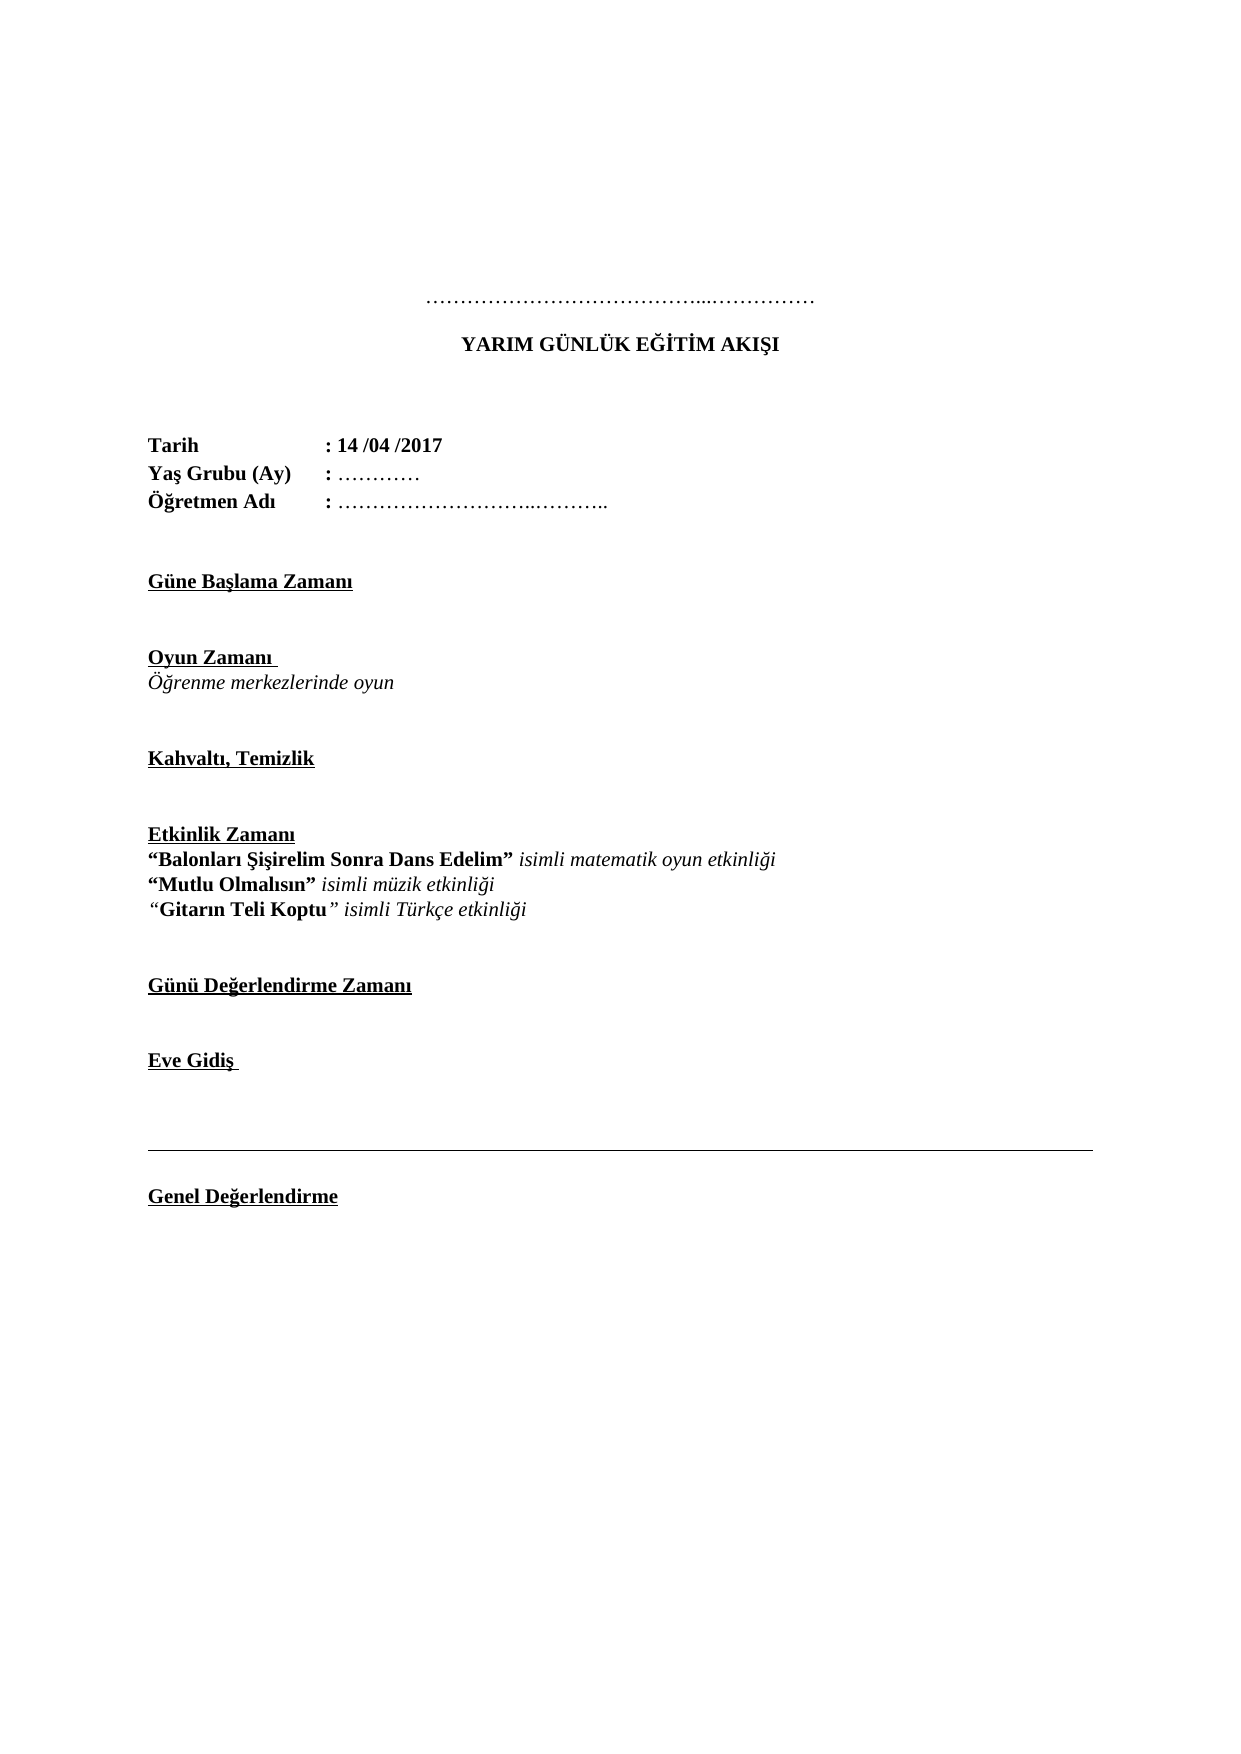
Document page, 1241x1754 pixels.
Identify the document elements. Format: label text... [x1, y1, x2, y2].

text Güne Başlama Zamanı [148, 568, 1093, 593]
text Tarih : 14 /04 /2017 [148, 433, 1093, 457]
text Öğretmen Adı : ………………………..……….. [148, 489, 1093, 513]
text YARIM GÜNLÜK EĞİTİM AKIŞI [148, 332, 1093, 356]
text “Balonları Şişirelim Sonra Dans Edelim” isimli matematik oyun etkinliği [148, 846, 1093, 871]
text Günü Değerlendirme Zamanı [148, 972, 1093, 997]
text “Gitarın Teli Koptu” isimli Türkçe etkinliği [148, 896, 1093, 921]
text Etkinlik Zamanı [148, 821, 1093, 846]
text Kahvaltı, Temizlik [148, 745, 1093, 770]
text “Mutlu Olmalısın” isimli müzik etkinliği [148, 871, 1093, 896]
text Yaş Grubu (Ay) : ………… [148, 461, 1093, 485]
text Eve Gidiş [148, 1047, 1093, 1072]
text …………………………………...…………… [148, 284, 1093, 308]
text Öğrenme merkezlerinde oyun [148, 669, 1093, 694]
text Oyun Zamanı [148, 644, 1093, 669]
text Genel Değerlendirme [148, 1184, 1093, 1208]
